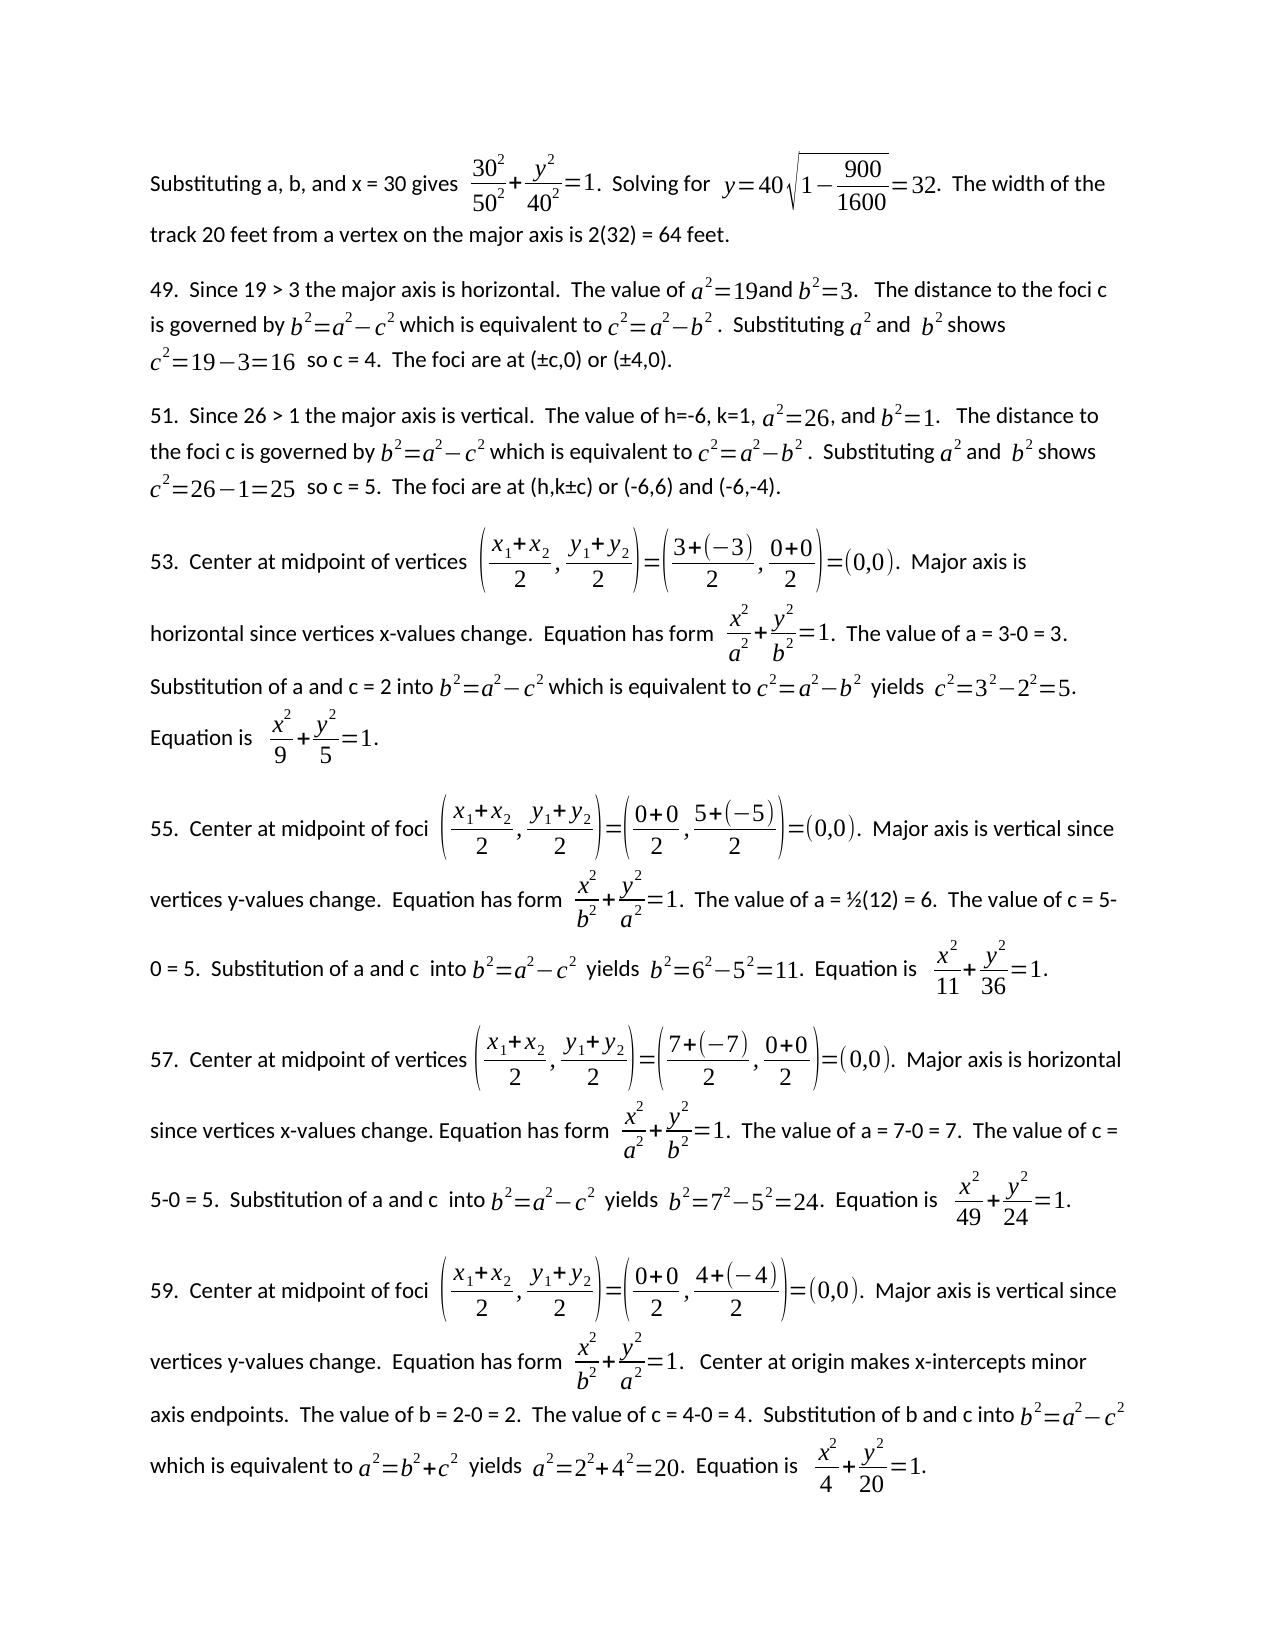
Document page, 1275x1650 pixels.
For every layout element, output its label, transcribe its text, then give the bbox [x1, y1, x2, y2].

text 49. Since 19 > 3 the major axis is horizontal. The value of and . The distance to the foci c is governed by which is equivalent to . Substituting and shows so c = 4. The foci are at (±c,0) or (±4,0). [150, 273, 1125, 375]
text 53. Center at midpoint of vertices . Major axis is horizontal since vertices x-values change. Equation has form . The value of a = 3-0 = 3. Substitution of a and c = 2 into which is equivalent to yields . Equation is . [150, 527, 1125, 768]
text 59. Center at midpoint of foci . Major axis is vertical since vertices y-values change. Equation has form . Center at origin makes x-intercepts minor axis endpoints. The value of b = 2-0 = 2. The value of c = 4-0 = 4. Substitution of b and c into which is equivalent to yields . Equation is . [150, 1255, 1125, 1497]
text 57. Center at midpoint of vertices . Major axis is horizontal since vertices x-values change. Equation has form . The value of a = 7-0 = 7. The value of c = 5-0 = 5. Substitution of a and c into yields . Equation is . [150, 1024, 1125, 1230]
text 51. Since 26 > 1 the major axis is vertical. The value of h=-6, k=1, , and . The distance to the foci c is governed by which is equivalent to . Substituting and shows so c = 5. The foci are at (h,k±c) or (-6,6) and (-6,-4). [150, 400, 1125, 502]
text 55. Center at midpoint of foci . Major axis is vertical since vertices y-values change. Equation has form . The value of a = ½(12) = 6. The value of c = 5-0 = 5. Substitution of a and c into yields . Equation is . [150, 793, 1125, 999]
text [150, 150, 1125, 248]
